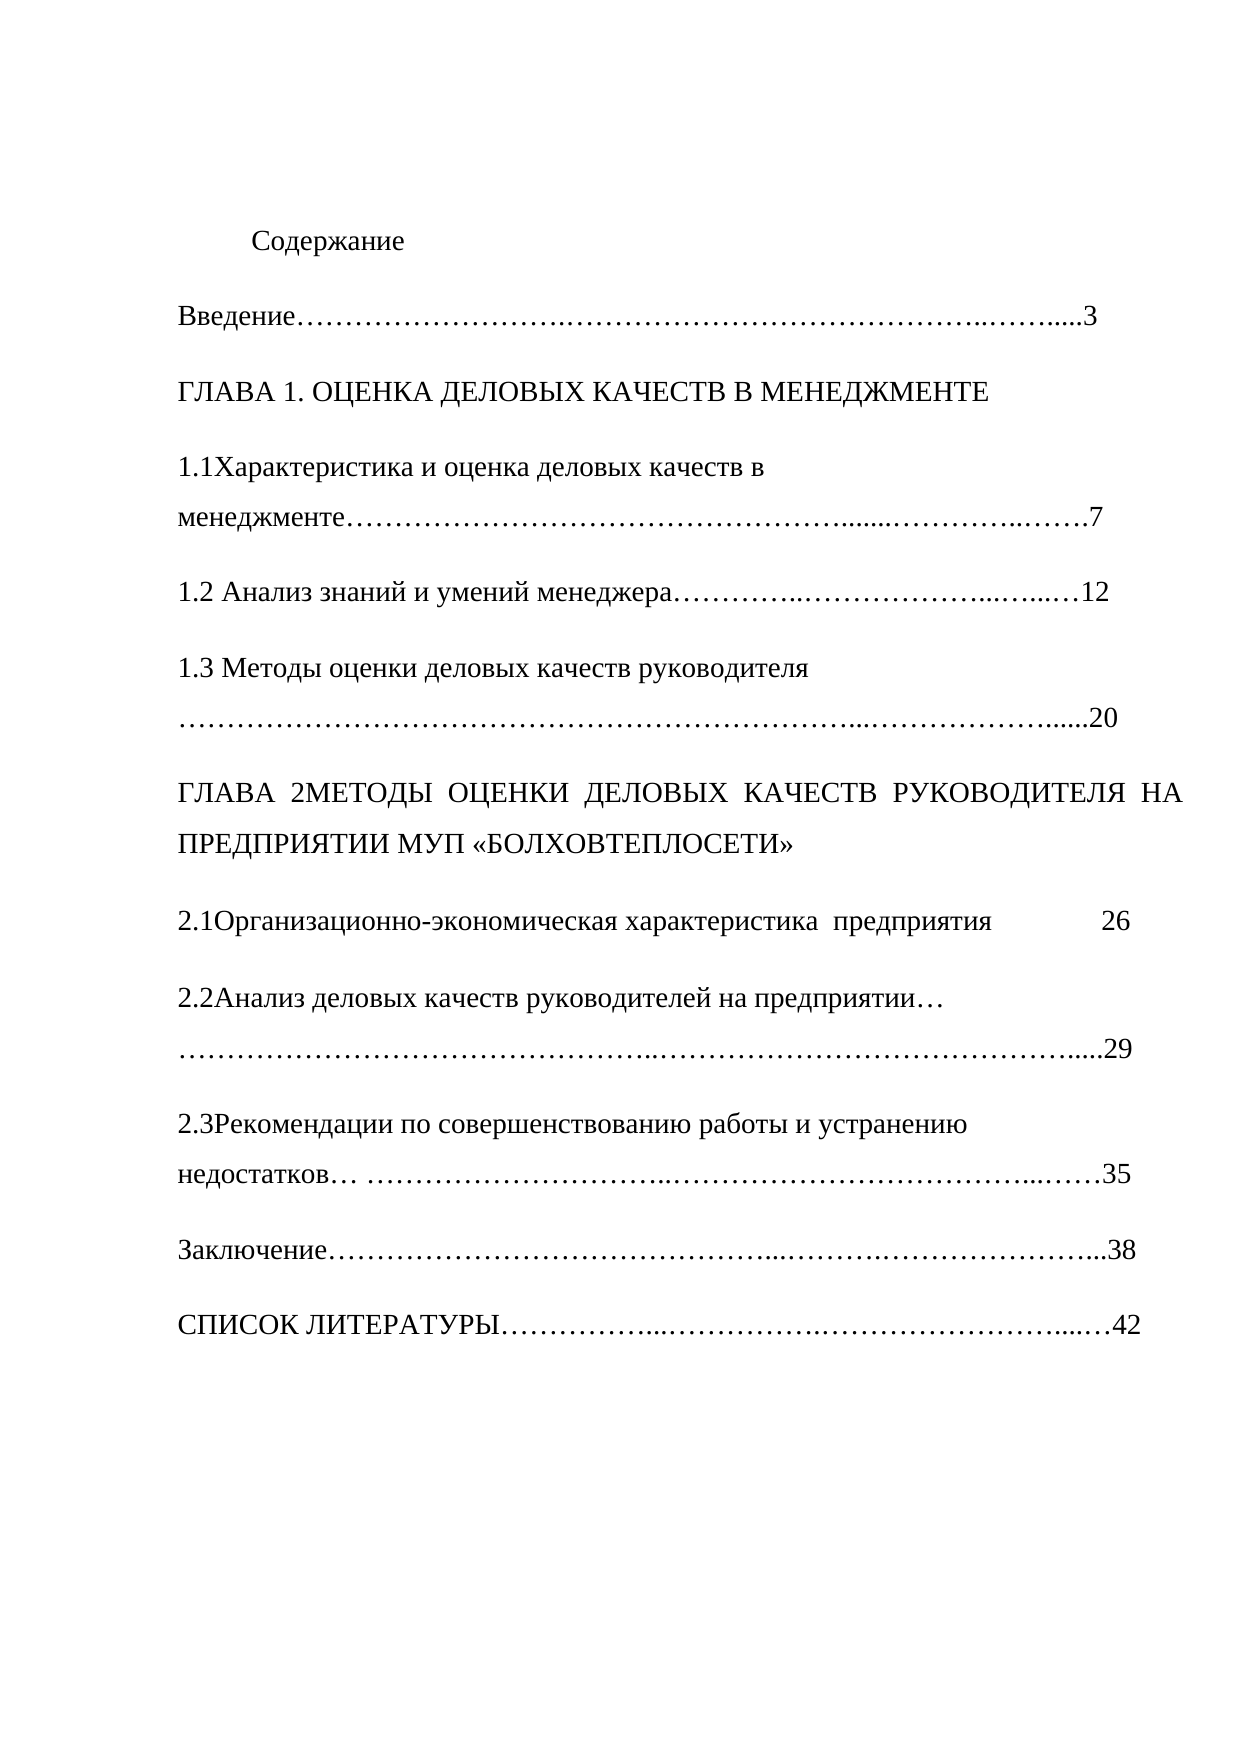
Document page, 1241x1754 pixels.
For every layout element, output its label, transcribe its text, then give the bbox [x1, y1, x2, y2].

text 1.2 Анализ знаний и умений менеджера…………..………………...…...…12 [177, 574, 1184, 608]
text Заключение………………………………………...……….…………………...38 [177, 1232, 1184, 1265]
text 1.3 Методы оценки деловых качеств руководителя ……………………………………………………………...………………......20 [177, 650, 1184, 734]
text ГЛАВА 1. ОЦЕНКА ДЕЛОВЫХ КАЧЕСТВ В МЕНЕДЖМЕНТЕ [177, 374, 1184, 407]
text 2.3Рекомендации по совершенствованию работы и устранению недостатков… …………………………..………………………………...……35 [177, 1106, 1184, 1190]
text ГЛАВА 2МЕТОДЫ ОЦЕНКИ ДЕЛОВЫХ КАЧЕСТВ РУКОВОДИТЕЛЯ НА ПРЕДПРИЯТИИ МУП «БОЛХОВТЕПЛОСЕТИ» [177, 776, 1184, 859]
text 1.1Характеристика и оценка деловых качеств в менеджменте…………………………………………….......…………..…….7 [177, 449, 1184, 533]
text Содержание [177, 223, 1184, 257]
text Введение……………………….……………………………………..…….....3 [177, 298, 1184, 332]
text 2.1Организационно-экономическая характеристика предприятия 26 [177, 903, 1184, 937]
text 2.2Анализ деловых качеств руководителей на предприятии… …………………………………………..…………………………………….....29 [177, 981, 1184, 1064]
text СПИСОК ЛИТЕРАТУРЫ……………...…………….……………………....…42 [177, 1307, 1184, 1341]
